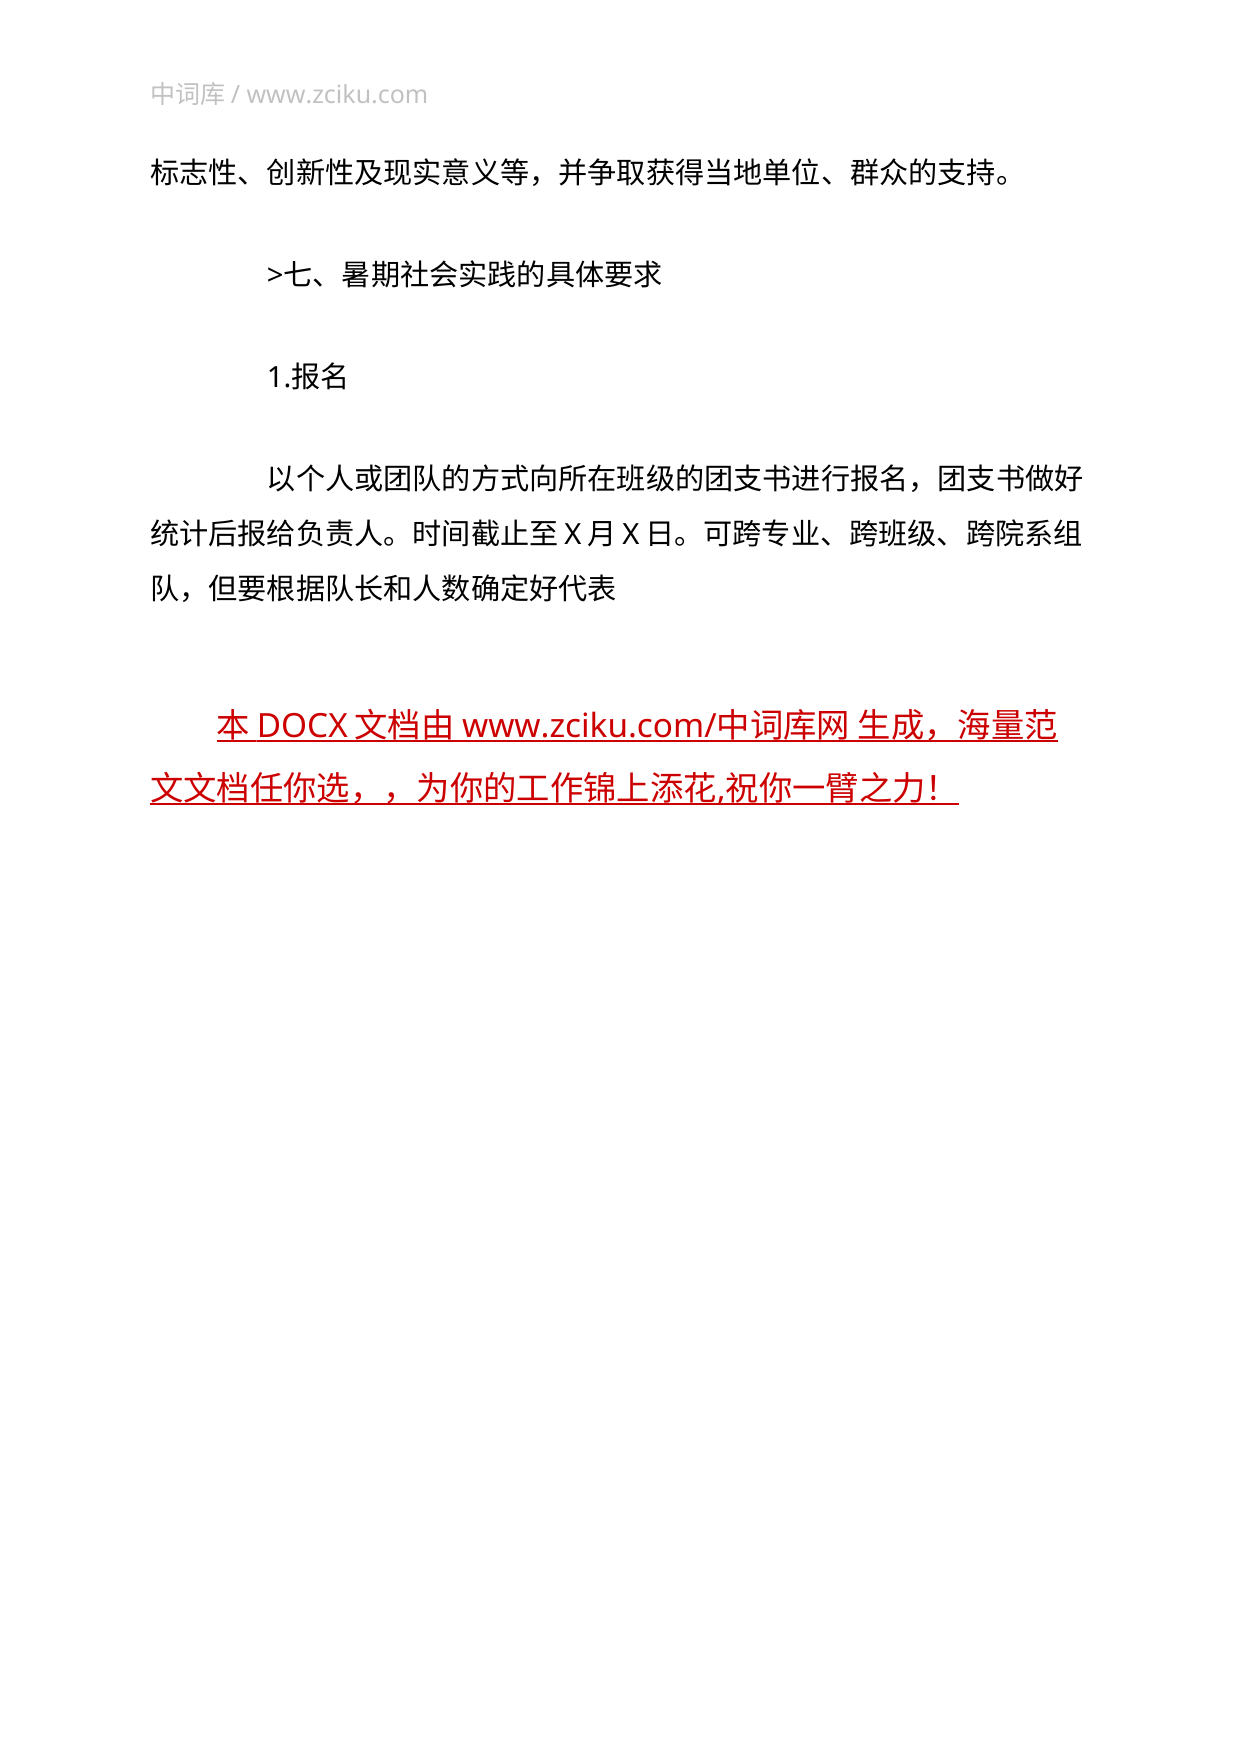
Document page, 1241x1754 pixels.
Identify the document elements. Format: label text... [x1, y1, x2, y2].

text 1.报名 [150, 354, 1090, 396]
text >七、暑期社会实践的具体要求 [150, 252, 1090, 294]
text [150, 150, 1090, 192]
text 以个人或团队的方式向所在班级的团支书进行报名，团支书做好统计后报给负责人。时间截止至X月X日。可跨专业、跨班级、跨院系组队，但要根据队长和人数确定好代表 [150, 456, 1090, 608]
text 本DOCX文档由 www.zciku.com/中词库网 生成，海量范文文档任你选，，为你的工作锦上添花,祝你一臂之力！ [150, 699, 1090, 810]
